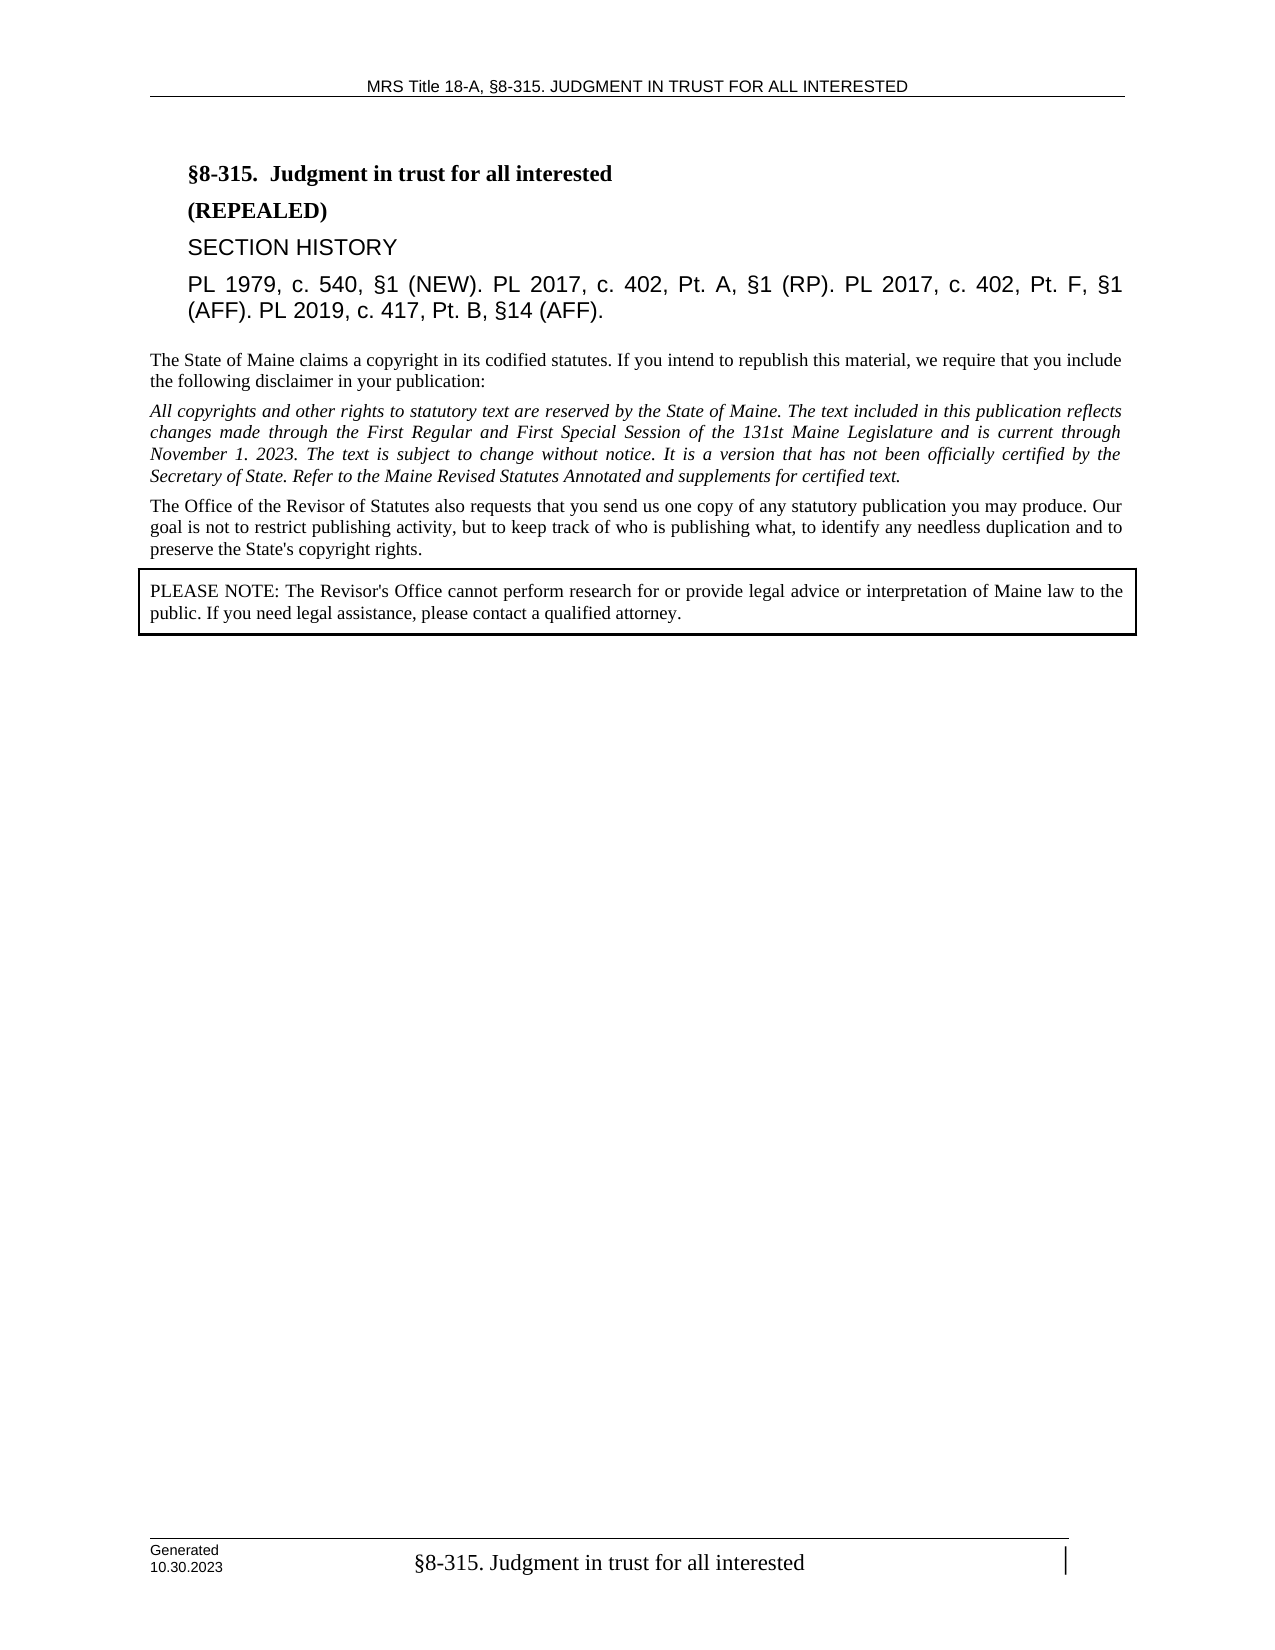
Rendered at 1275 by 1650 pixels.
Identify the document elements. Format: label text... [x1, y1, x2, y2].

text SECTION HISTORY [187, 234, 1125, 260]
text The Office of the Revisor of Statutes also requests that you send us one copy of any statutory publication you may produce. Our goal is not to restrict publishing activity, but to keep track of who is publishing what, to identify any needless duplication and to preserve the State's copyright rights. [150, 494, 1125, 559]
text PL 1979, c. 540, §1 (NEW). PL 2017, c. 402, Pt. A, §1 (RP). PL 2017, c. 402, Pt. F, §1 (AFF). PL 2019, c. 417, Pt. B, §14 (AFF). [187, 271, 1125, 323]
text PLEASE NOTE: The Revisor's Office cannot perform research for or provide legal advice or interpretation of Maine law to the public. If you need legal assistance, please contact a qualified attorney. [140, 570, 1135, 633]
text All copyrights and other rights to statutory text are reserved by the State of Maine. The text included in this publication reflects changes made through the First Regular and First Special Session of the 131st Maine Legislature and is current through November 1. 2023 . The text is subject to change without notice. It is a version that has not been officially certified by the Secretary of State. Refer to the Maine Revised Statutes Annotated and supplements for certified text. [150, 400, 1125, 486]
text The State of Maine claims a copyright in its codified statutes. If you intend to republish this material, we require that you include the following disclaimer in your publication: [150, 348, 1125, 392]
text (REPEALED) [187, 197, 1125, 223]
text §8-315. Judgment in trust for all interested [187, 160, 1125, 187]
